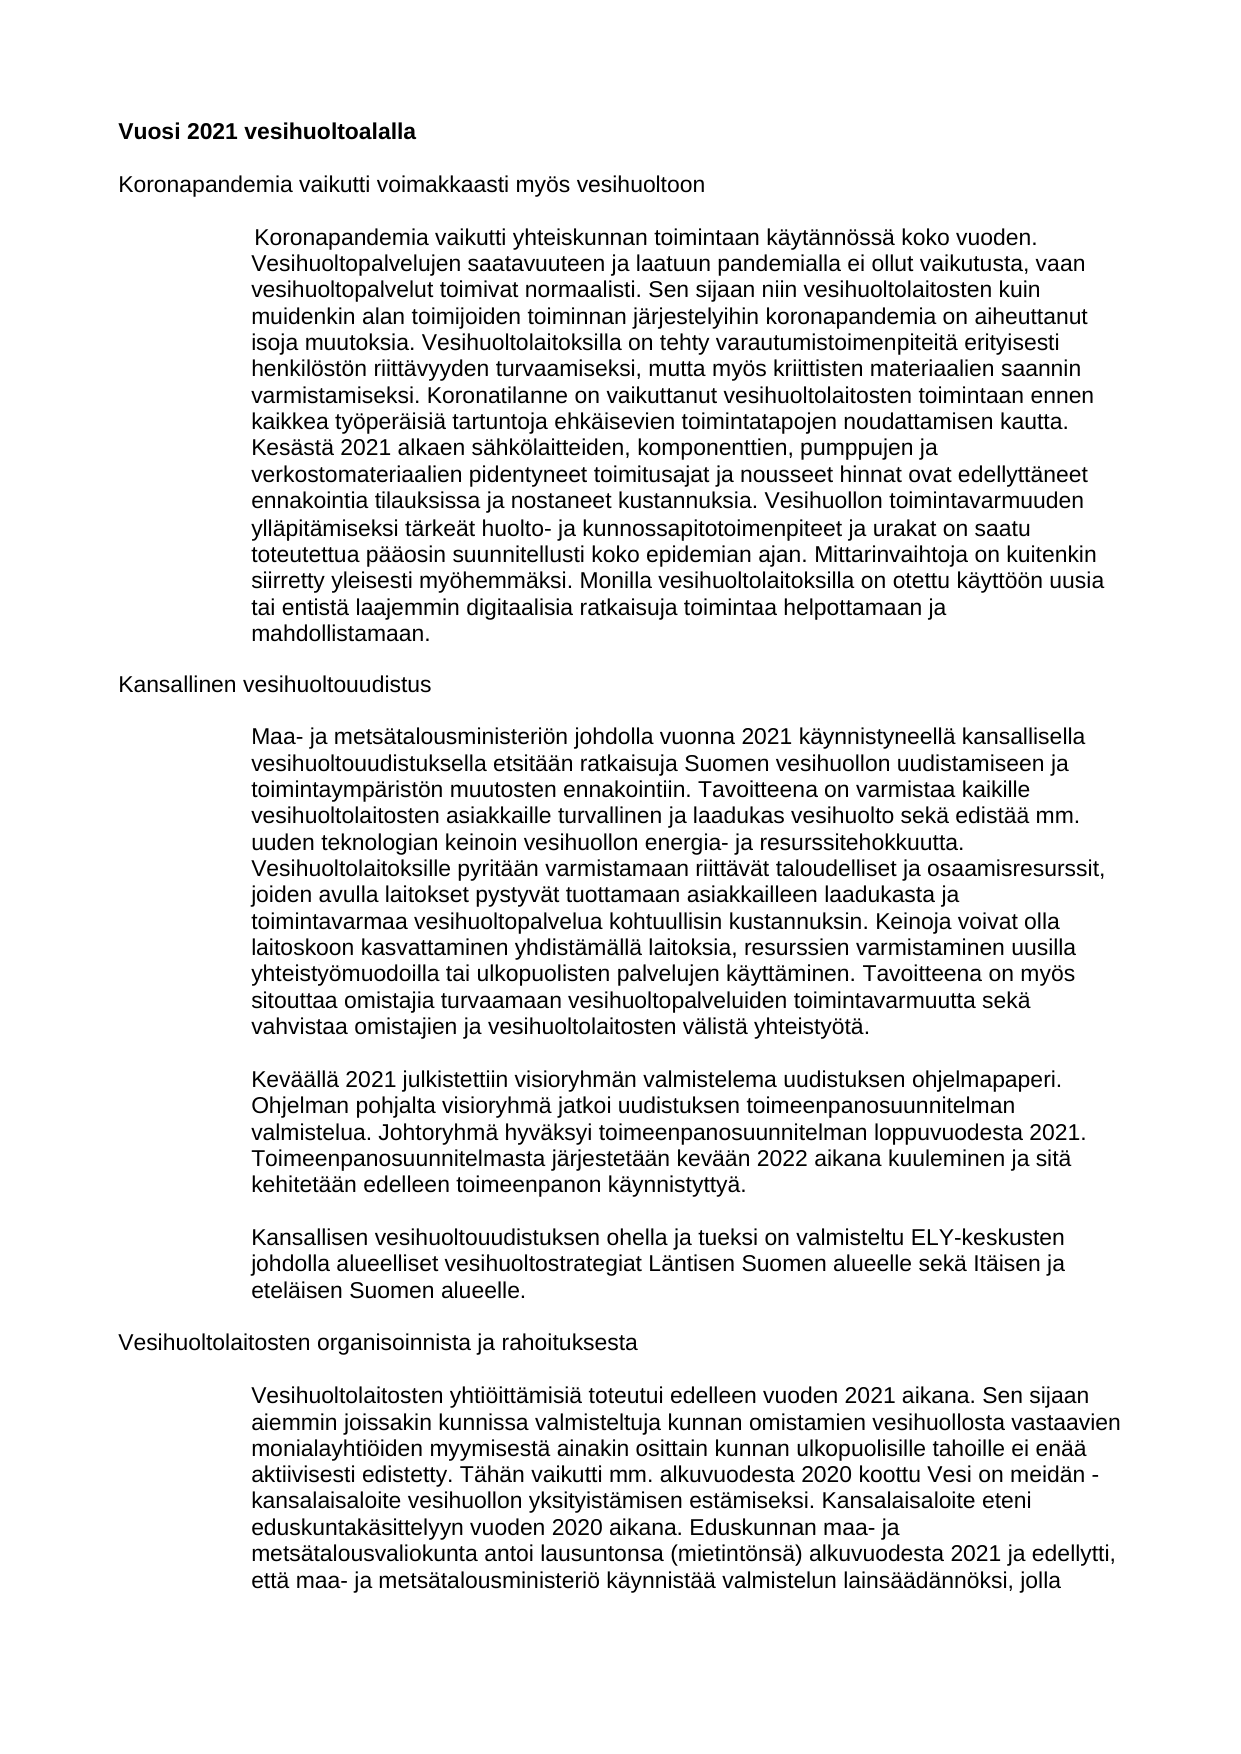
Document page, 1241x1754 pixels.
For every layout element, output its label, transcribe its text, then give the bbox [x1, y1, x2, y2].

text Maa- ja metsätalousministeriön johdolla vuonna 2021 käynnistyneellä kansallisella vesihuoltouudistuksella etsitään ratkaisuja Suomen vesihuollon uudistamiseen ja toimintaympäristön muutosten ennakointiin. Tavoitteena on varmistaa kaikille vesihuoltolaitosten asiakkaille turvallinen ja laadukas vesihuolto sekä edistää mm. uuden teknologian keinoin vesihuollon energia- ja resurssitehokkuutta. Vesihuoltolaitoksille pyritään varmistamaan riittävät taloudelliset ja osaamisresurssit, joiden avulla laitokset pystyvät tuottamaan asiakkailleen laadukasta ja toimintavarmaa vesihuoltopalvelua kohtuullisin kustannuksin. Keinoja voivat olla laitoskoon kasvattaminen yhdistämällä laitoksia, resurssien varmistaminen uusilla yhteistyömuodoilla tai ulkopuolisten palvelujen käyttäminen. Tavoitteena on myös sitouttaa omistajia turvaamaan vesihuoltopalveluiden toimintavarmuutta sekä vahvistaa omistajien ja vesihuoltolaitosten välistä yhteistyötä. [251, 723, 1122, 1039]
text Koronapandemia vaikutti voimakkaasti myös vesihuoltoon [118, 171, 1122, 197]
text Koronapandemia vaikutti yhteiskunnan toimintaan käytännössä koko vuoden. Vesihuoltopalvelujen saatavuuteen ja laatuun pandemialla ei ollut vaikutusta, vaan vesihuoltopalvelut toimivat normaalisti. Sen sijaan niin vesihuoltolaitosten kuin muidenkin alan toimijoiden toiminnan järjestelyihin koronapandemia on aiheuttanut isoja muutoksia. Vesihuoltolaitoksilla on tehty varautumistoimenpiteitä erityisesti henkilöstön riittävyyden turvaamiseksi, mutta myös kriittisten materiaalien saannin varmistamiseksi. Koronatilanne on vaikuttanut vesihuoltolaitosten toimintaan ennen kaikkea työperäisiä tartuntoja ehkäisevien toimintatapojen noudattamisen kautta. Kesästä 2021 alkaen sähkölaitteiden, komponenttien, pumppujen ja verkostomateriaalien pidentyneet toimitusajat ja nousseet hinnat ovat edellyttäneet ennakointia tilauksissa ja nostaneet kustannuksia. Vesihuollon toimintavarmuuden ylläpitämiseksi tärkeät huolto‐ ja kunnossapitotoimenpiteet ja urakat on saatu toteutettua pääosin suunnitellusti koko epidemian ajan. Mittarinvaihtoja on kuitenkin siirretty yleisesti myöhemmäksi. Monilla vesihuoltolaitoksilla on otettu käyttöön uusia tai entistä laajemmin digitaalisia ratkaisuja toimintaa helpottamaan ja mahdollistamaan. [251, 223, 1122, 646]
text Vesihuoltolaitosten organisoinnista ja rahoituksesta [118, 1329, 1122, 1356]
text Keväällä 2021 julkistettiin visioryhmän valmistelema uudistuksen ohjelmapaperi. Ohjelman pohjalta visioryhmä jatkoi uudistuksen toimeenpanosuunnitelman valmistelua. Johtoryhmä hyväksyi toimeenpanosuunnitelman loppuvuodesta 2021. Toimeenpanosuunnitelmasta järjestetään kevään 2022 aikana kuuleminen ja sitä kehitetään edelleen toimeenpanon käynnistyttyä. [251, 1066, 1122, 1198]
text Kansallinen vesihuoltouudistus [118, 671, 1122, 697]
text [251, 1382, 1122, 1593]
text Kansallisen vesihuoltouudistuksen ohella ja tueksi on valmisteltu ELY-keskusten johdolla alueelliset vesihuoltostrategiat Läntisen Suomen alueelle sekä Itäisen ja eteläisen Suomen alueelle. [251, 1224, 1122, 1303]
subtitle Vuosi 2021 vesihuoltoalalla [118, 118, 1122, 144]
